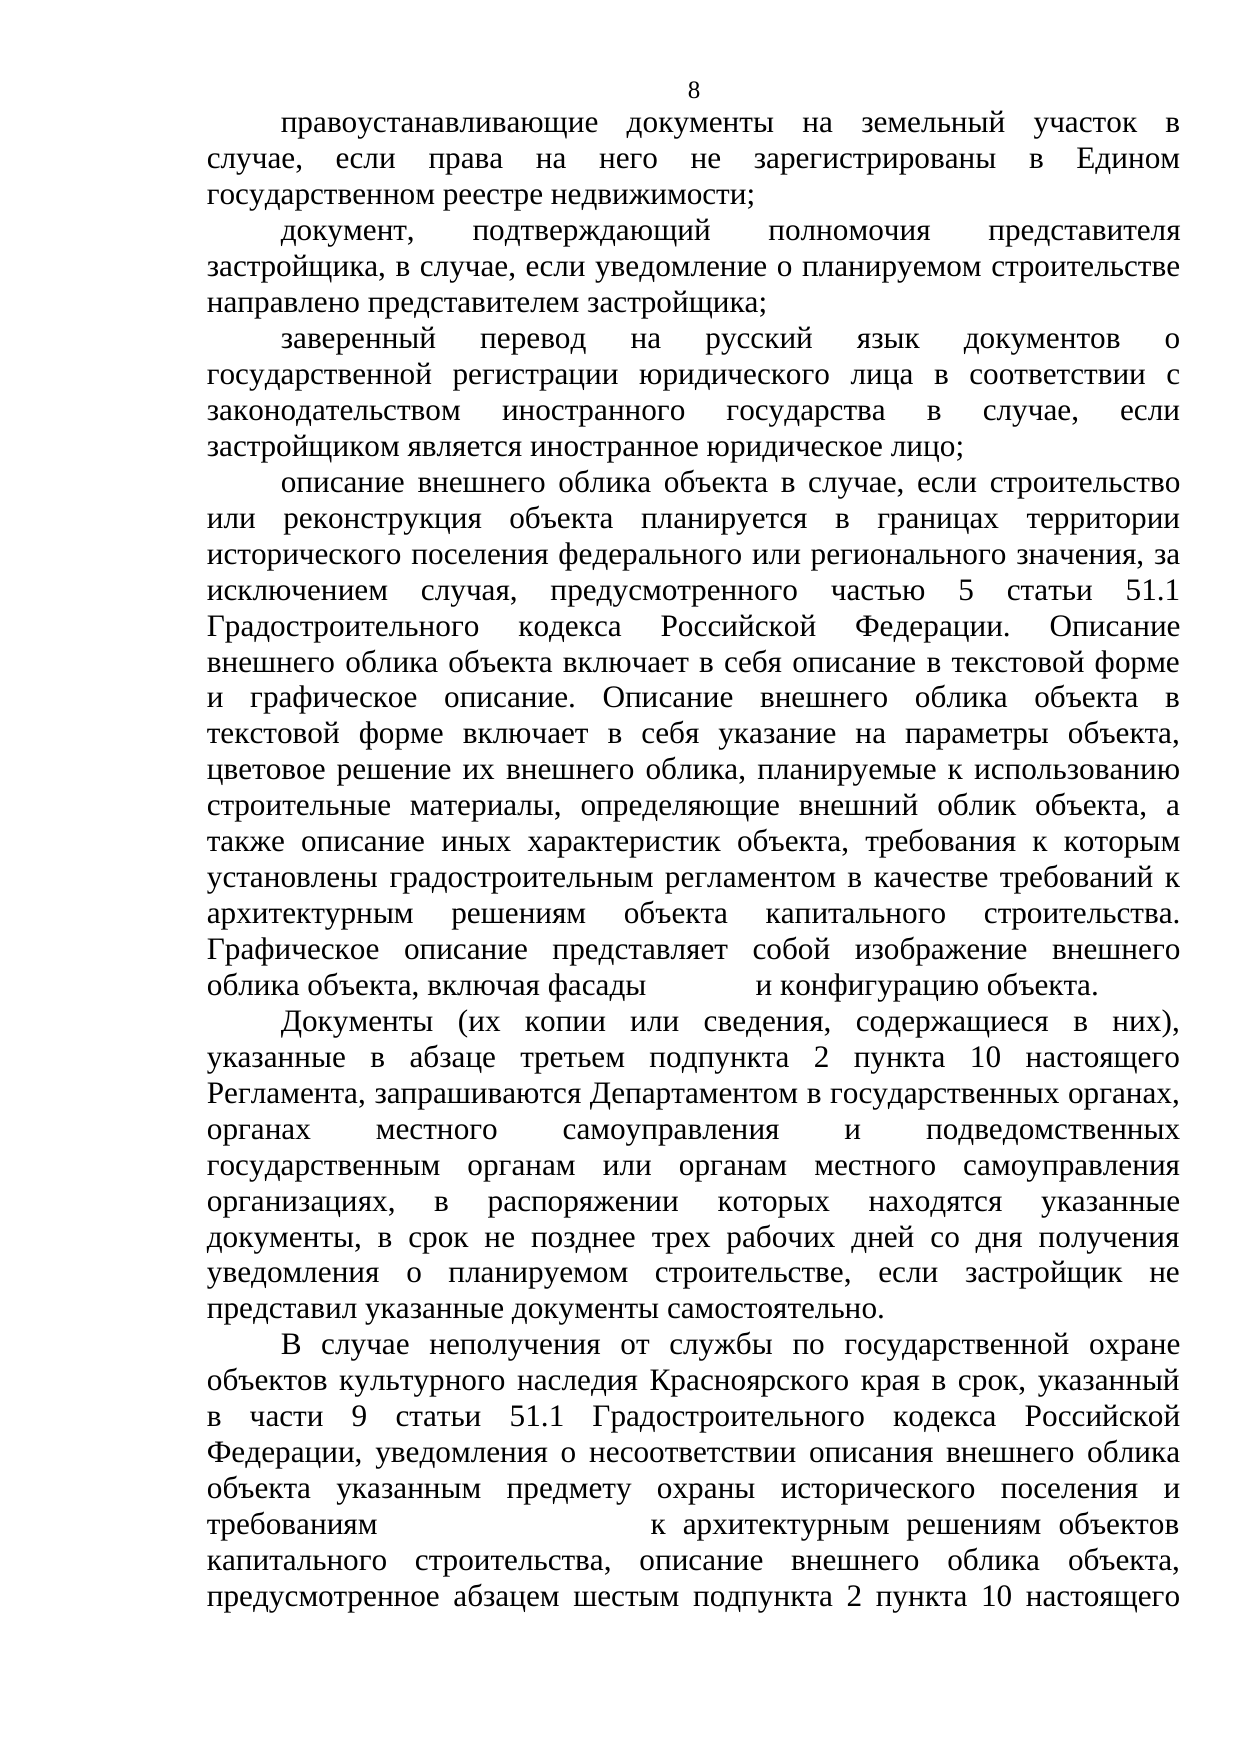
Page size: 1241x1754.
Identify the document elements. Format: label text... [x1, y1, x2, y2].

text описание внешнего облика объекта в случае, если строительство или реконструкция объекта планируется в границах территории исторического поселения федерального или регионального значения, за исключением случая, предусмотренного частью 5 статьи 51.1 Градостроительного кодекса Российской Федерации. Описание внешнего облика объекта включает в себя описание в текстовой форме и графическое описание. Описание внешнего облика объекта в текстовой форме включает в себя указание на параметры объекта, цветовое решение их внешнего облика, планируемые к использованию строительные материалы, определяющие внешний облик объекта, а также описание иных характеристик объекта, требования к которым установлены градостроительным регламентом в качестве требований к архитектурным решениям объекта капитального строительства. Графическое описание представляет собой изображение внешнего облика объекта, включая фасады и конфигурацию объекта. [207, 463, 1181, 1002]
text Документы (их копии или сведения, содержащиеся в них), указанные в абзаце третьем подпункта 2 пункта 10 настоящего Регламента, запрашиваются Департаментом в государственных органах, органах местного самоуправления и подведомственных государственным органам или органам местного самоуправления организациях, в распоряжении которых находятся указанные документы, в срок не позднее трех рабочих дней со дня получения уведомления о планируемом строительстве, если застройщик не представил указанные документы самостоятельно. [207, 1002, 1181, 1326]
text заверенный перевод на русский язык документов о государственной регистрации юридического лица в соответствии с законодательством иностранного государства в случае, если застройщиком является иностранное юридическое лицо; [207, 319, 1181, 463]
text документ, подтверждающий полномочия представителя застройщика, в случае, если уведомление о планируемом строительстве направлено представителем застройщика; [207, 212, 1181, 319]
text правоустанавливающие документы на земельный участок в случае, если права на него не зарегистрированы в Едином государственном реестре недвижимости; [207, 104, 1181, 212]
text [207, 1326, 1181, 1613]
